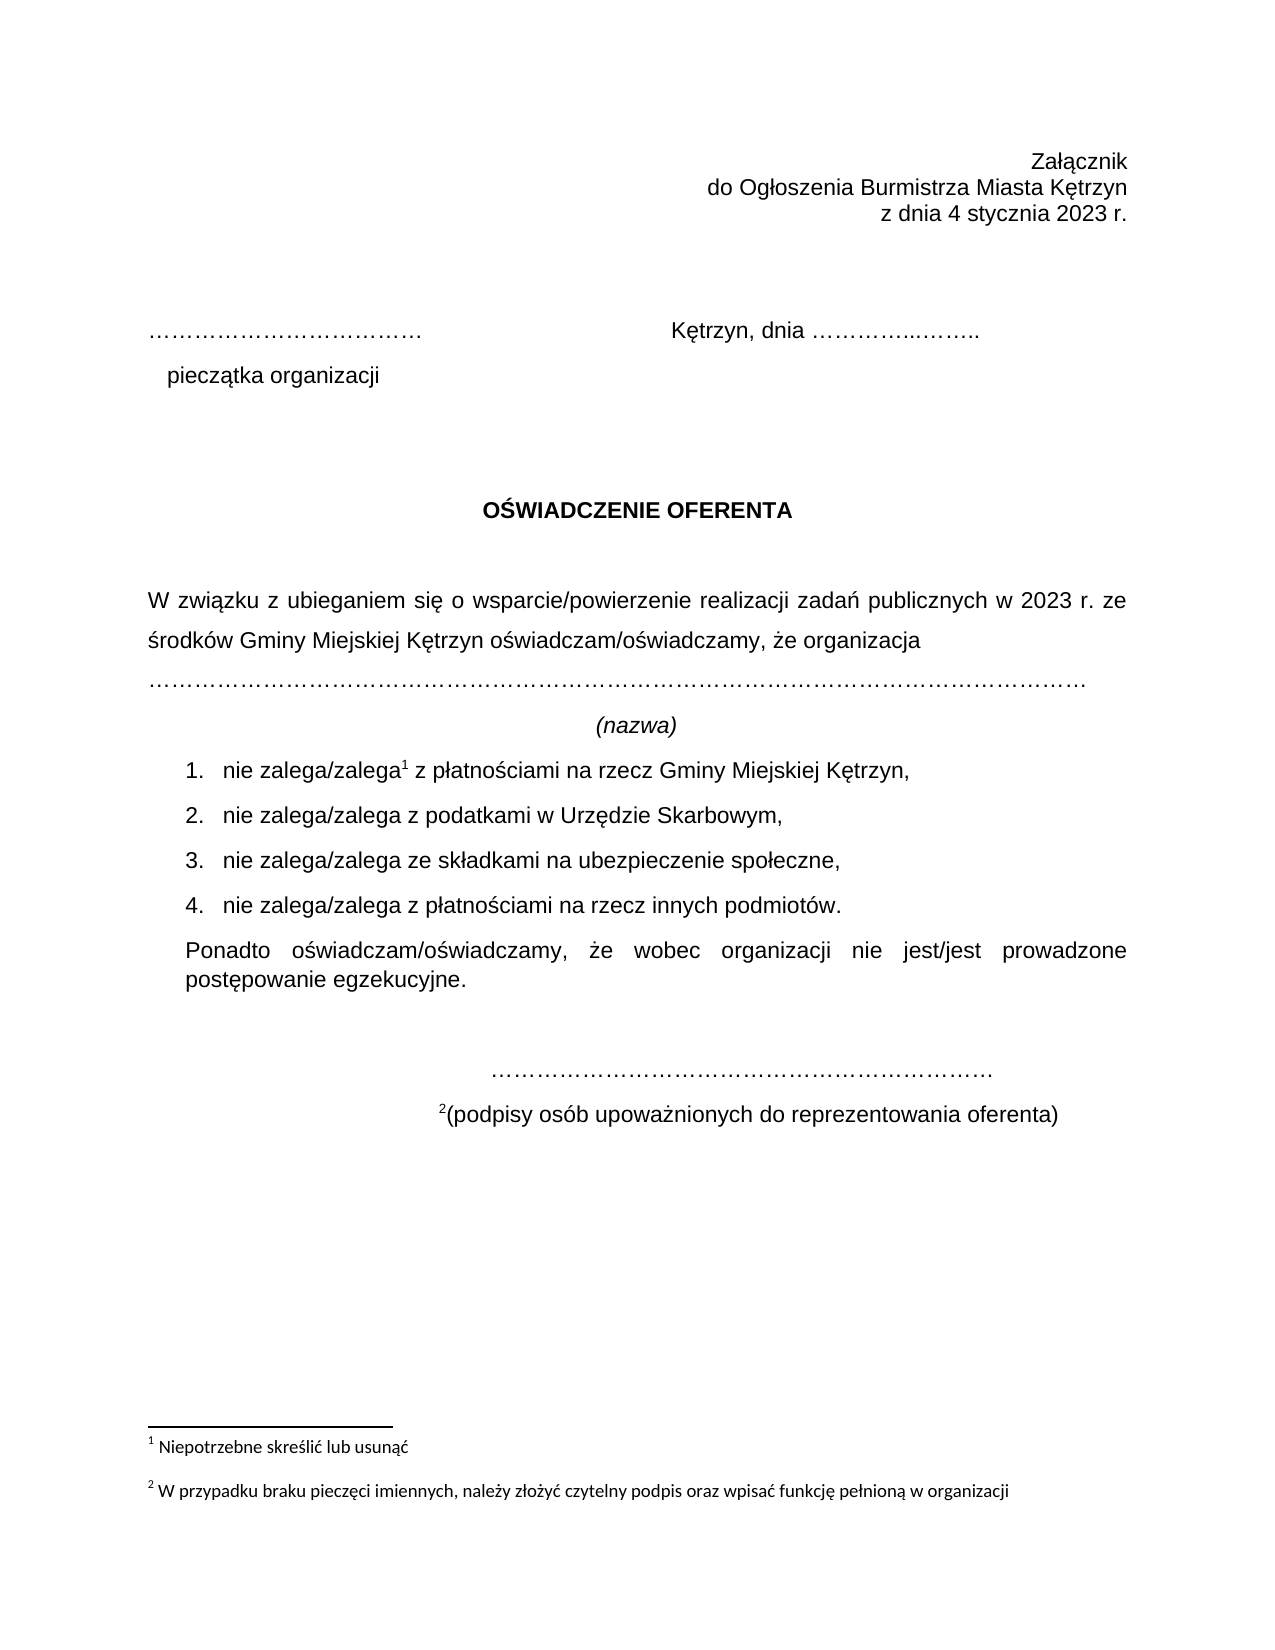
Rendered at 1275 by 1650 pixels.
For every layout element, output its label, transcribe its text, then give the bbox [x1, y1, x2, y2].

list nie zalega/zalega z płatnościami na rzecz Gminy Miejskiej Kętrzyn, [185, 757, 1127, 783]
list nie zalega/zalega z płatnościami na rzecz innych podmiotów. [185, 892, 1127, 918]
text ……………………………… Kętrzyn, dnia …………...…….. [148, 317, 1127, 343]
text (nazwa) [148, 712, 1127, 738]
text OŚWIADCZENIE OFERENTA [148, 497, 1127, 524]
text pieczątka organizacji [148, 362, 1127, 388]
list nie zalega/zalega ze składkami na ubezpieczenie społeczne, [185, 847, 1127, 873]
list nie zalega/zalega z podatkami w Urzędzie Skarbowym, [185, 802, 1127, 828]
text do Ogłoszenia Burmistrza Miasta Kętrzyn [148, 174, 1127, 200]
text (podpisy osób upoważnionych do reprezentowania oferenta) [185, 1101, 1127, 1127]
text …………………………………………………………………………………………………………… [148, 666, 1127, 693]
text ………………………………………………………… [185, 1056, 1127, 1082]
text W związku z ubieganiem się o wsparcie/powierzenie realizacji zadań publicznych w 2023 r. ze środków Gminy Miejskiej Kętrzyn oświadczam/oświadczamy, że organizacja [148, 587, 1127, 653]
text Ponadto oświadczam/oświadczamy, że wobec organizacji nie jest/jest prowadzone postępowanie egzekucyjne. [185, 937, 1127, 992]
text z dnia 4 stycznia 2023 r. [148, 200, 1127, 227]
text Załącznik [148, 148, 1127, 174]
